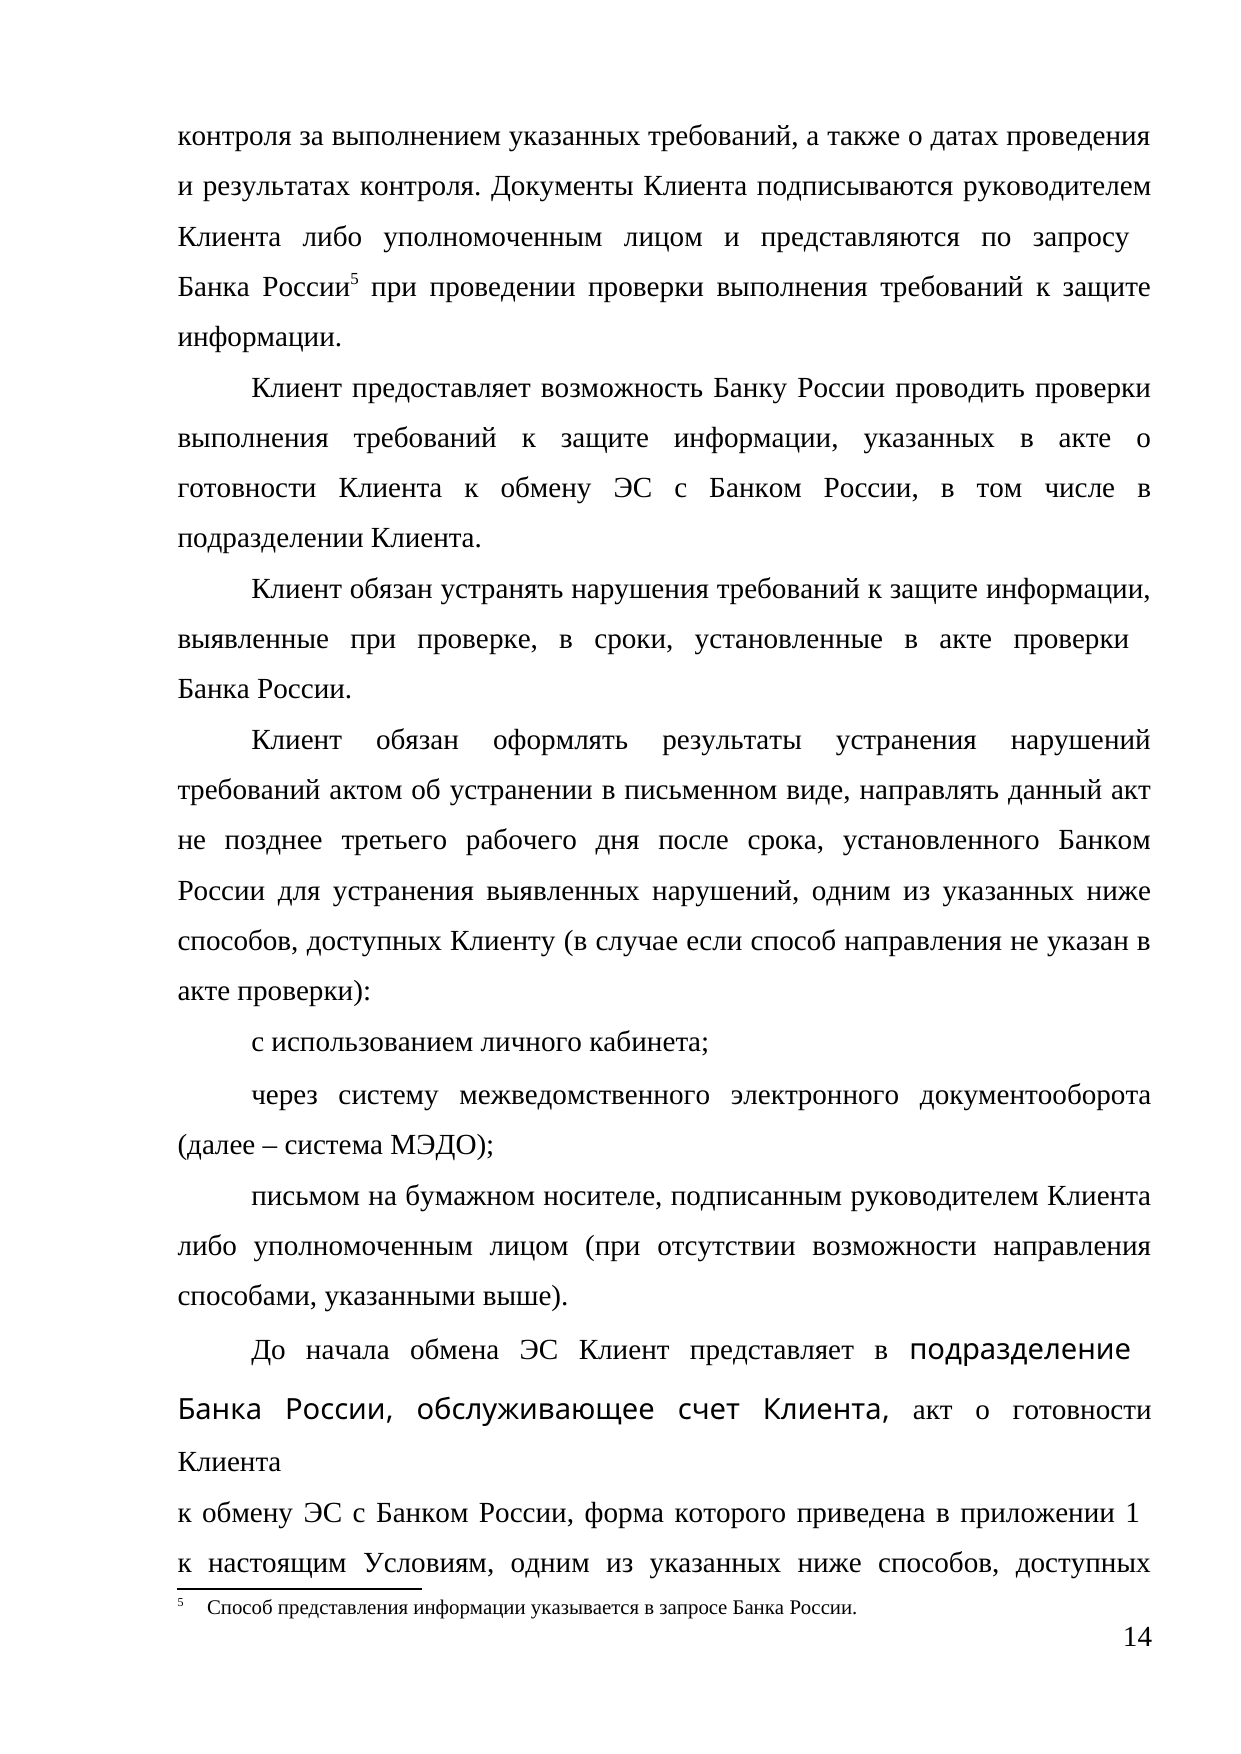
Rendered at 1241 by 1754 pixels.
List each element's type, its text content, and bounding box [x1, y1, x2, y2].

list Клиент предоставляет возможность Банку России проводить проверки выполнения требований к защите информации, указанных в акте о готовности Клиента к обмену ЭС с Банком России, в том числе в подразделении Клиента. [177, 370, 1152, 554]
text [177, 1329, 1152, 1579]
text Клиент обязан оформлять результаты устранения нарушений требований актом об устранении в письменном виде, направлять данный акт не позднее третьего рабочего дня после срока, установленного Банком России для устранения выявленных нарушений, одним из указанных ниже способов, доступных Клиенту (в случае если способ направления не указан в акте проверки): [177, 722, 1152, 1007]
list через систему межведомственного электронного документооборота (далее – система МЭДО); [177, 1077, 1152, 1161]
list Клиент обязан устранять нарушения требований к защите информации, выявленные при проверке, в сроки, установленные в акте проверки Банка России. [177, 571, 1152, 705]
list с использованием личного кабинета; [177, 1024, 1152, 1057]
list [177, 118, 1152, 353]
